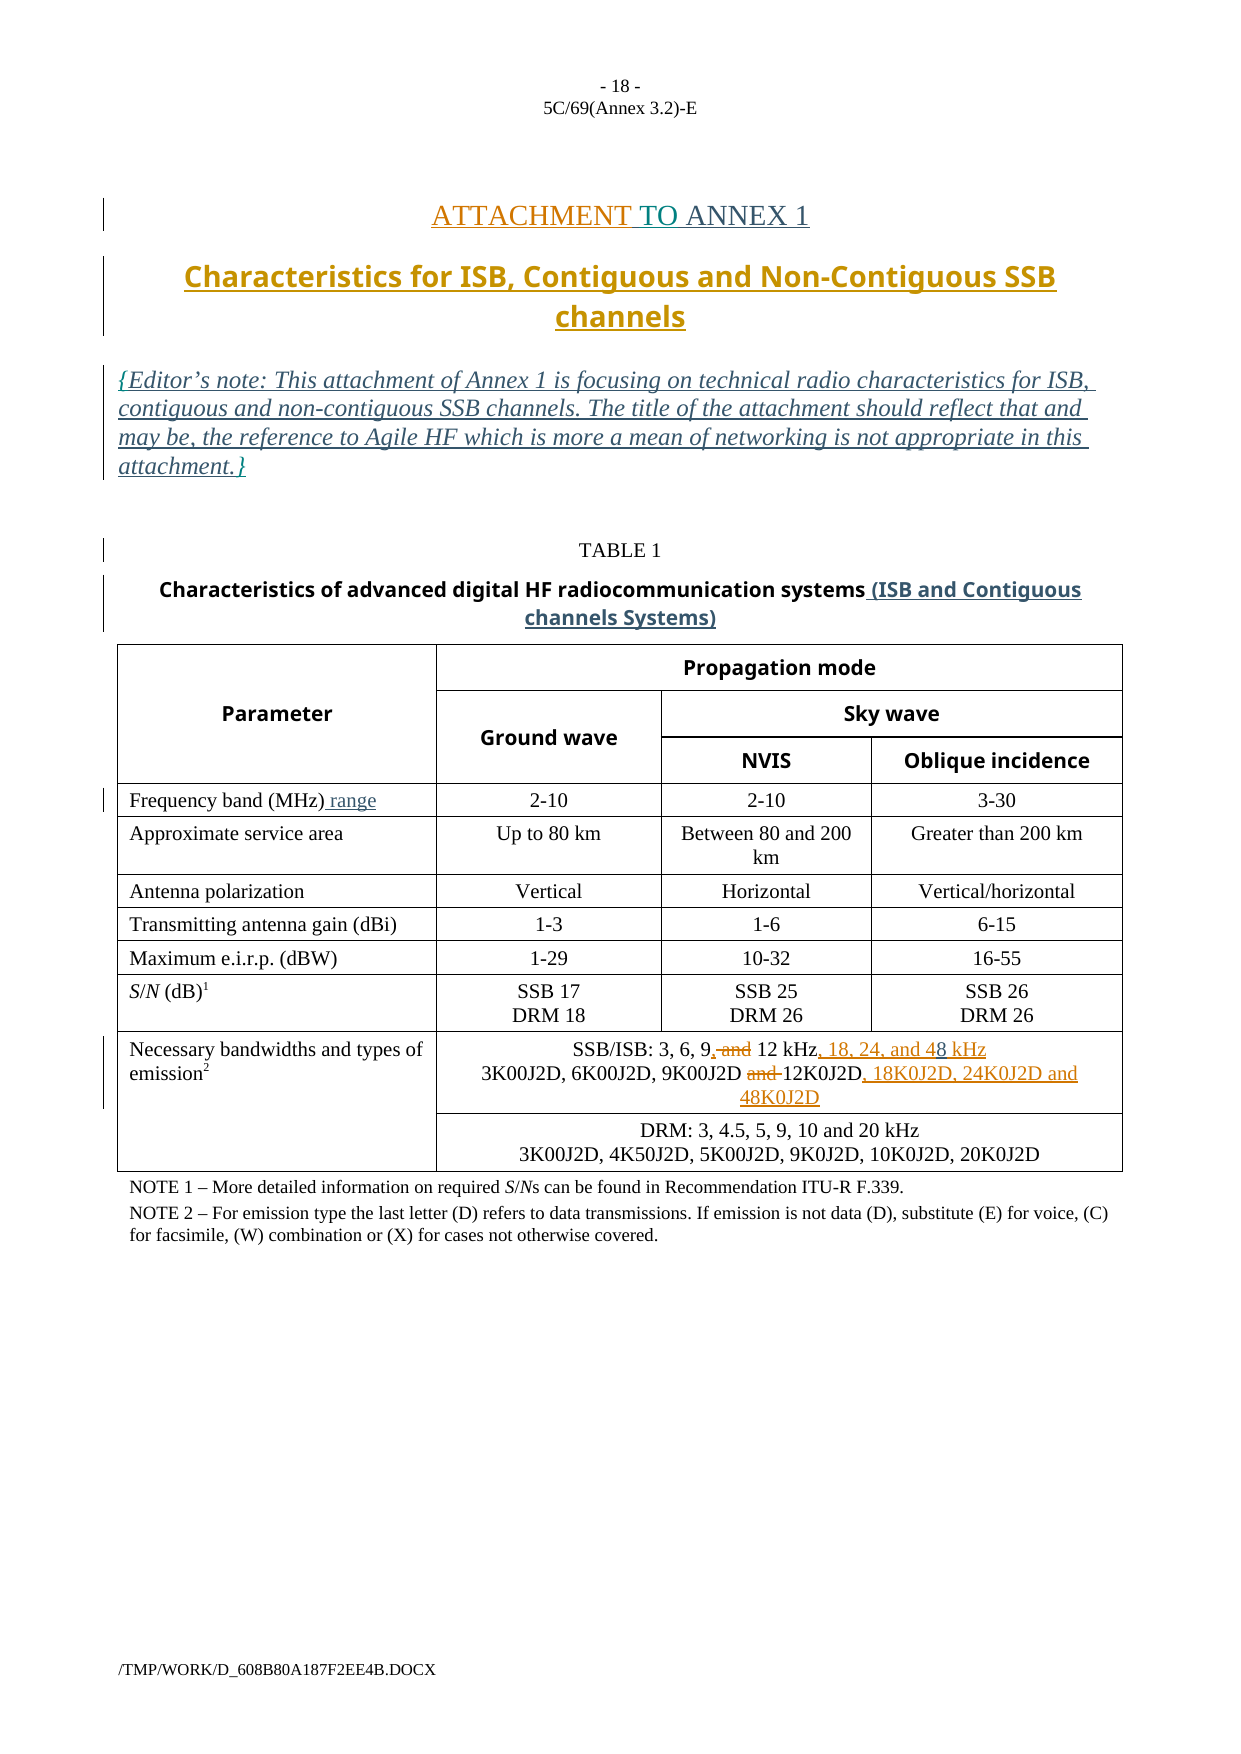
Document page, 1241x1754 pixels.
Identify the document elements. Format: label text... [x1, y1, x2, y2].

table_cell SSB 26 DRM 26 [872, 975, 1122, 1031]
table_cell Sky wave [662, 691, 1122, 736]
table_cell Vertical/horizontal [872, 875, 1122, 907]
table_cell Horizontal [662, 875, 871, 907]
table_header Parameter [118, 645, 436, 782]
table_cell Transmitting antenna gain (dBi) [118, 908, 436, 940]
table_cell 6-15 [872, 908, 1122, 940]
table_cell Greater than 200 km [872, 817, 1122, 873]
table_cell 1-29 [437, 941, 661, 974]
title Characteristics of advanced digital HF radiocommunication systems [118, 575, 1122, 632]
table_header Propagation mode [437, 645, 1122, 690]
table_cell Vertical [437, 875, 661, 907]
table_cell Maximum e.i.r.p. (dBW) [118, 941, 436, 974]
table_cell NVIS [662, 738, 871, 782]
table_cell Oblique incidence [872, 738, 1122, 782]
table_cell NOTE 1 – More detailed information on required S/Ns can be found in Recommendation ITU-R F.339. NOTE 2 – For emission type the last letter (D) refers to data transmissions. If emission is not data (D), substitute (E) for voice, (C) for facsimile, (W) combination or (X) for cases not otherwise covered. [118, 1172, 1122, 1249]
table_cell S/N (dB)1 [118, 975, 436, 1031]
table_cell Up to 80 km [437, 817, 661, 873]
table_cell 1-6 [662, 908, 871, 940]
table_cell Approximate service area [118, 817, 436, 873]
table_cell SSB 17 DRM 18 [437, 975, 661, 1031]
table_cell DRM: 3, 4.5, 5, 9, 10 and 20 kHz 3K00J2D, 4K50J2D, 5K00J2D, 9K0J2D, 10K0J2D, 20K0J2D [437, 1114, 1122, 1171]
table_cell Frequency band (MHz) [118, 784, 436, 816]
table_cell 10-32 [662, 941, 871, 974]
table_cell 3-30 [872, 784, 1122, 816]
table_cell Ground wave [437, 691, 661, 782]
table_cell Necessary bandwidths and types of emission2 [118, 1032, 436, 1171]
table_cell Between 80 and 200 km [662, 817, 871, 873]
table_cell 2-10 [437, 784, 661, 816]
text TABLE 1 [118, 538, 1122, 562]
table_cell 2-10 [662, 784, 871, 816]
table_cell 16-55 [872, 941, 1122, 974]
table_cell SSB 25 DRM 26 [662, 975, 871, 1031]
table_cell SSB/ISB: 3, 6, 9 12 kHz 3K00J2D, 6K00J2D, 9K00J2D 12K0J2D [437, 1032, 1122, 1113]
table_cell Antenna polarization [118, 875, 436, 907]
table_cell 1-3 [437, 908, 661, 940]
